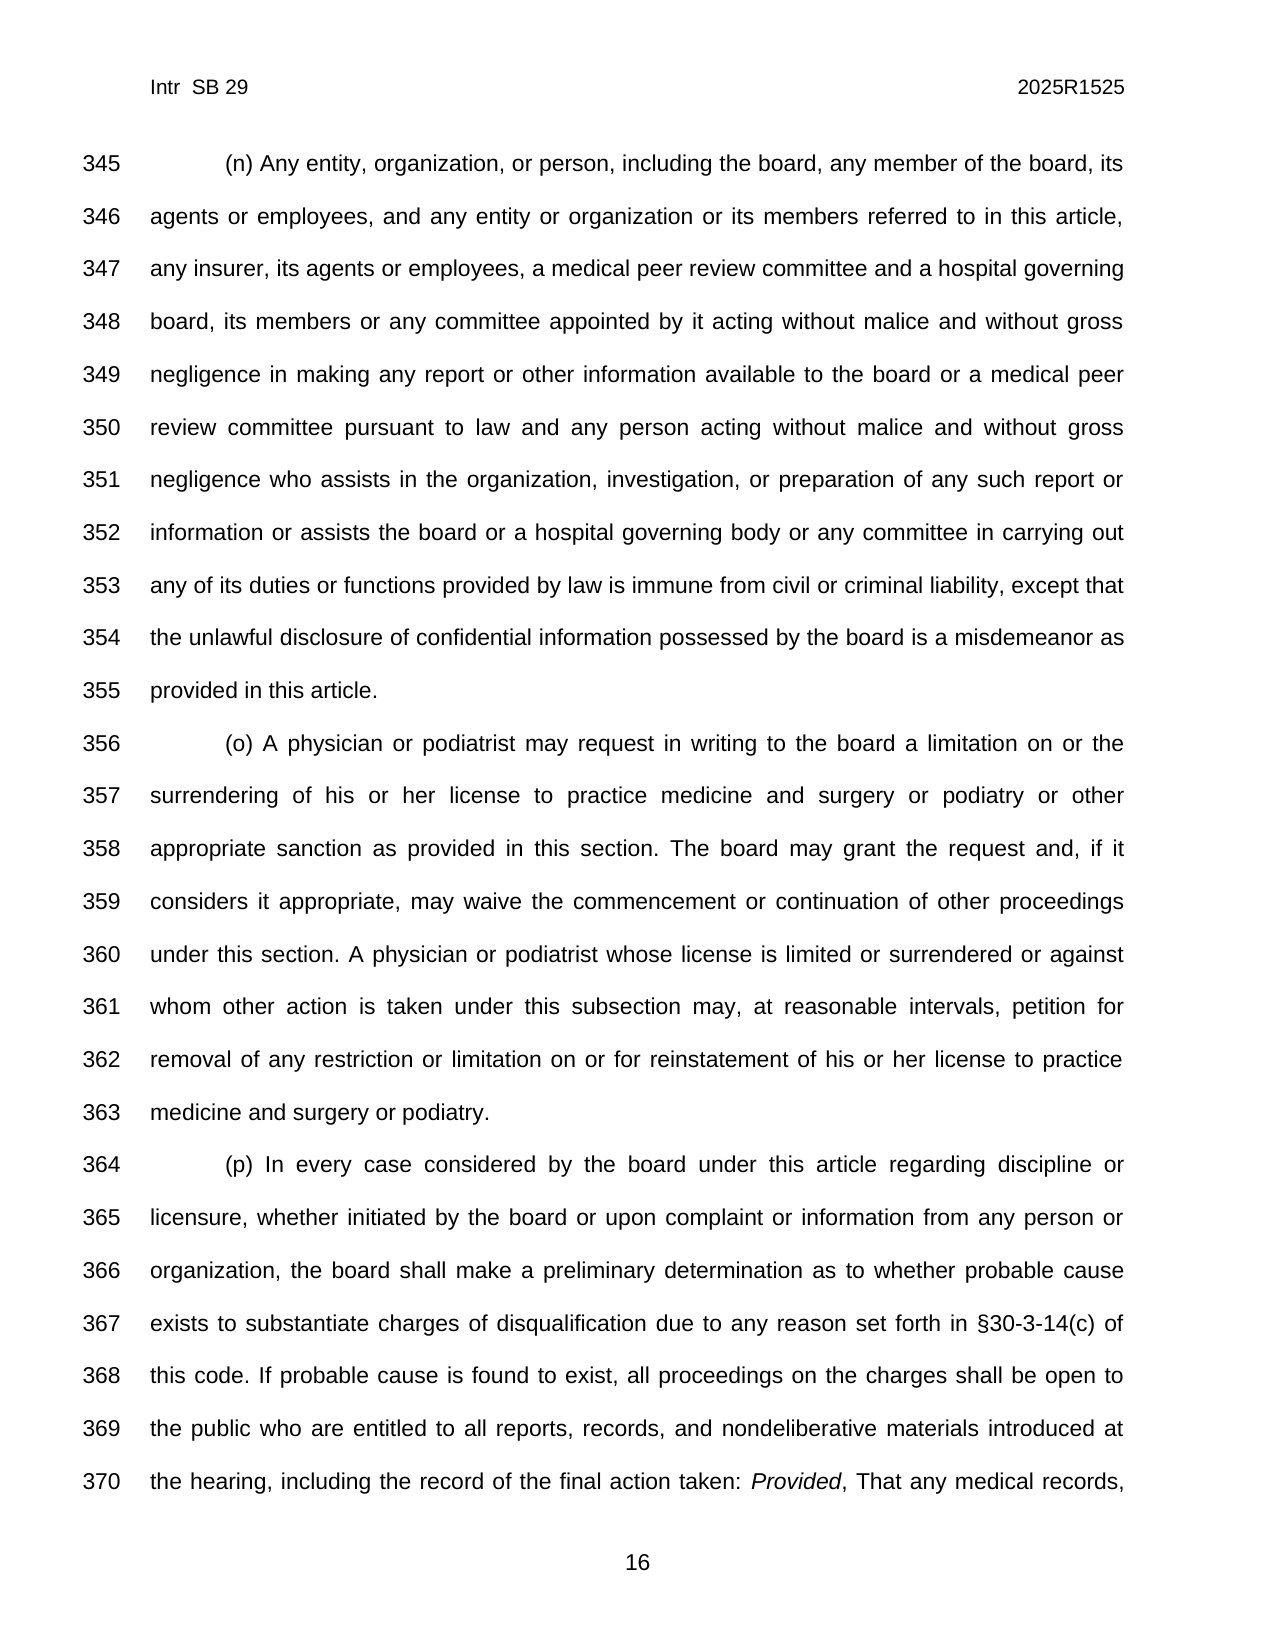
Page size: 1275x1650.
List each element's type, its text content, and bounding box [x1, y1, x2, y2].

text (o) A physician or podiatrist may request in writing to the board a limitation on or the surrendering of his or her license to practice medicine and surgery or podiatry or other appropriate sanction as provided in this section. The board may grant the request and, if it considers it appropriate, may waive the commencement or continuation of other proceedings under this section. A physician or podiatrist whose license is limited or surrendered or against whom other action is taken under this subsection may, at reasonable intervals, petition for removal of any restriction or limitation on or for reinstatement of his or her license to practice medicine and surgery or podiatry. [150, 730, 1125, 1125]
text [150, 1151, 1125, 1494]
text (n) Any entity, organization, or person, including the board, any member of the board, its agents or employees, and any entity or organization or its members referred to in this article, any insurer, its agents or employees, a medical peer review committee and a hospital governing board, its members or any committee appointed by it acting without malice and without gross negligence in making any report or other information available to the board or a medical peer review committee pursuant to law and any person acting without malice and without gross negligence who assists in the organization, investigation, or preparation of any such report or information or assists the board or a hospital governing body or any committee in carrying out any of its duties or functions provided by law is immune from civil or criminal liability, except that the unlawful disclosure of confidential information possessed by the board is a misdemeanor as provided in this article. [150, 150, 1125, 703]
